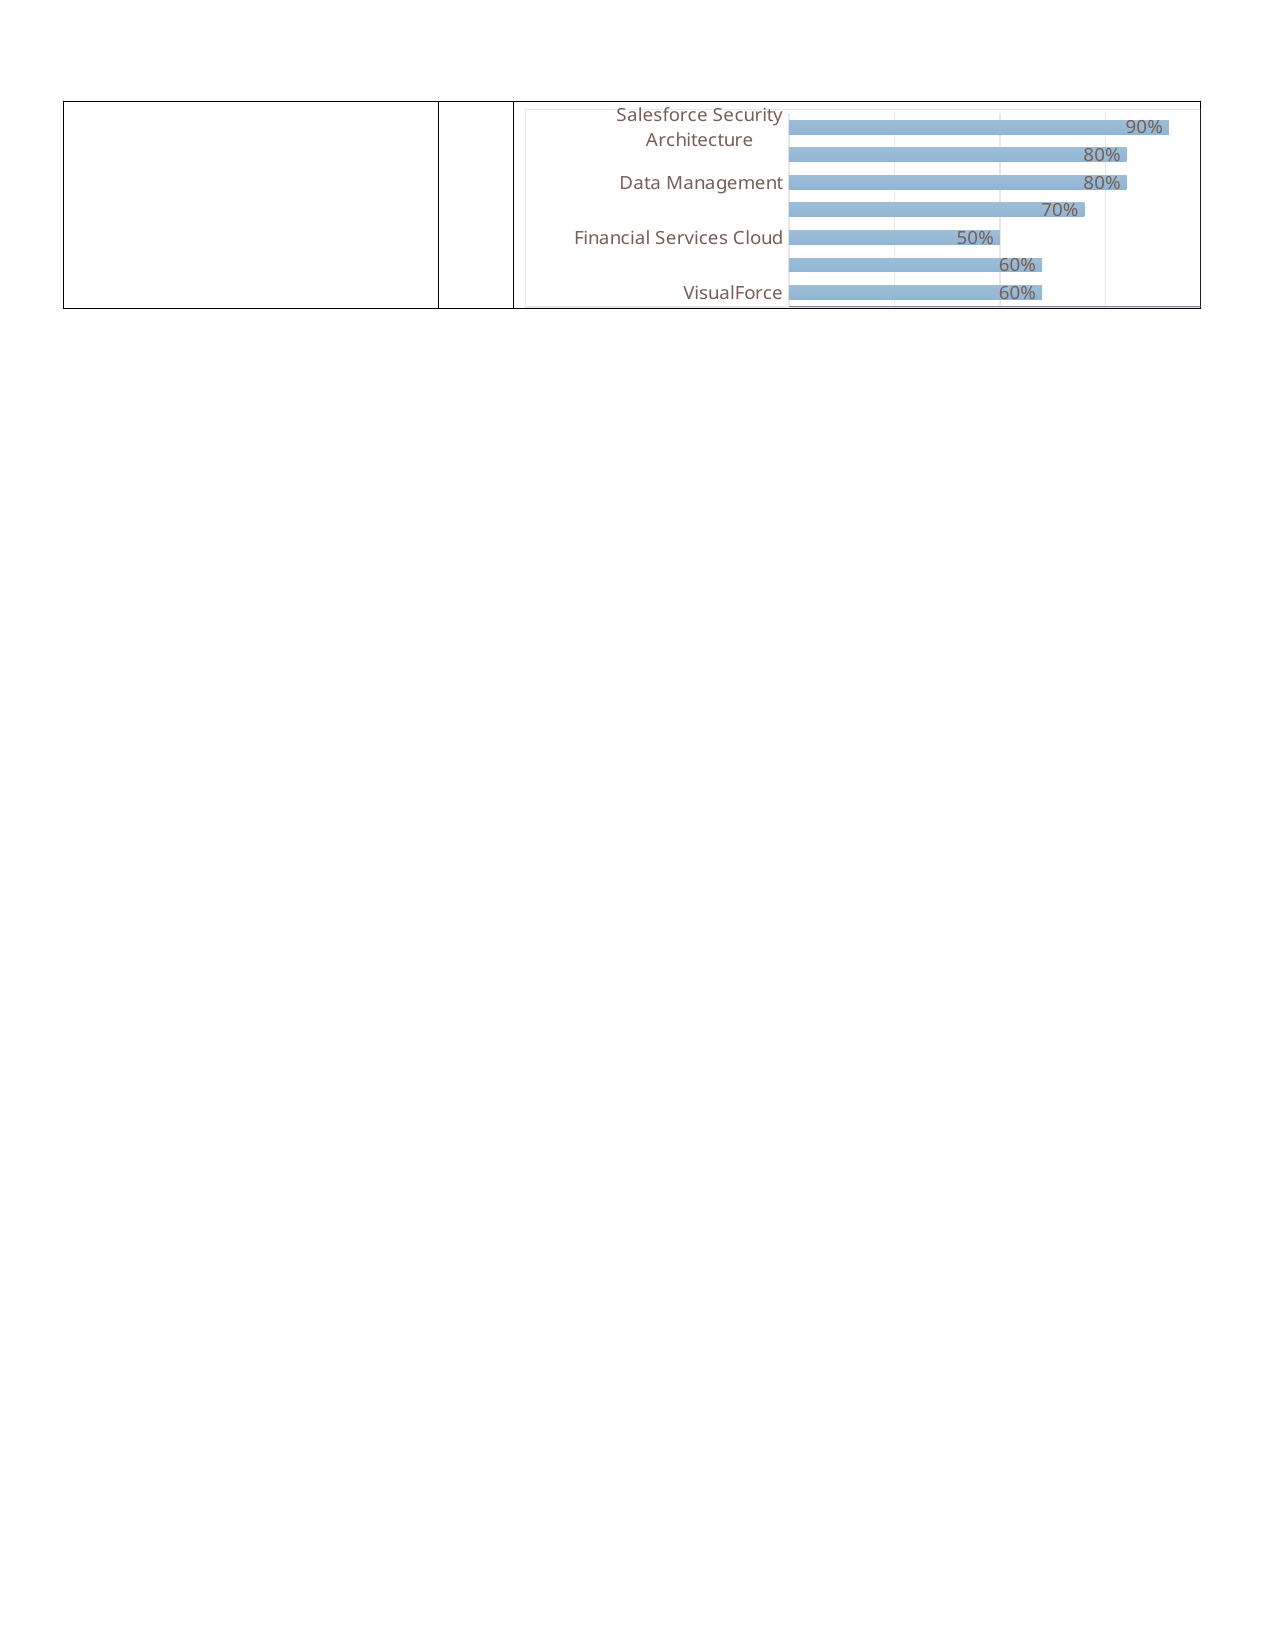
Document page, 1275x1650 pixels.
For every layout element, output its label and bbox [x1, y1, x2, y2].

table_cell [514, 102, 1200, 308]
table_cell [439, 102, 513, 308]
